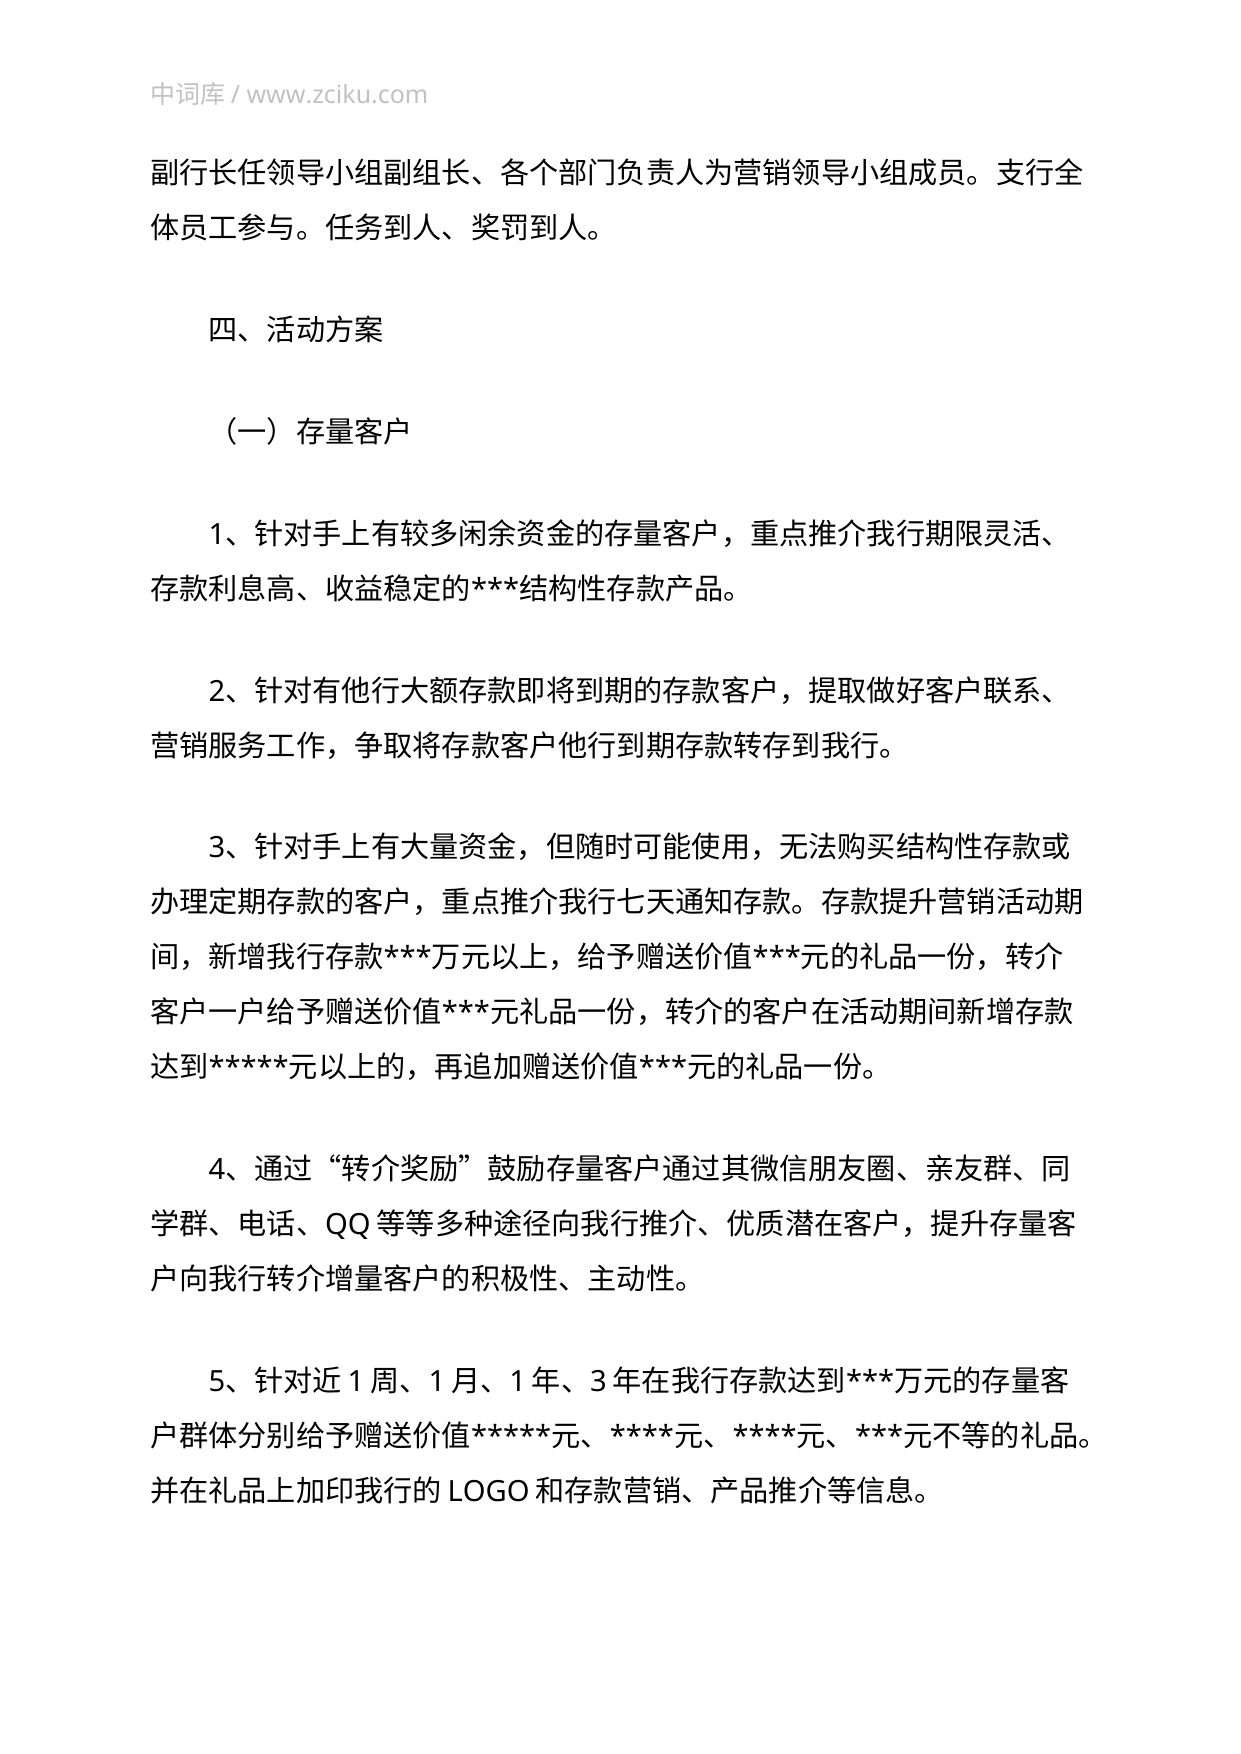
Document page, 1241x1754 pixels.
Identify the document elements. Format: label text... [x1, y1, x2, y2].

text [150, 150, 1090, 247]
text 3、针对手上有大量资金，但随时可能使用，无法购买结构性存款或办理定期存款的客户，重点推介我行七天通知存款。存款提升营销活动期间，新增我行存款***万元以上，给予赠送价值***元的礼品一份，转介客户一户给予赠送价值***元礼品一份，转介的客户在活动期间新增存款达到*****元以上的，再追加赠送价值***元的礼品一份。 [150, 824, 1090, 1086]
text 1、针对手上有较多闲余资金的存量客户，重点推介我行期限灵活、存款利息高、收益稳定的***结构性存款产品。 [150, 510, 1090, 608]
text 四、活动方案 [150, 307, 1090, 349]
text 5、针对近1周、1月、1年、3年在我行存款达到***万元的存量客户群体分别给予赠送价值*****元、****元、****元、***元不等的礼品。并在礼品上加印我行的LOGO和存款营销、产品推介等信息。 [150, 1358, 1090, 1510]
text （一）存量客户 [150, 408, 1090, 451]
text 4、通过“转介奖励”鼓励存量客户通过其微信朋友圈、亲友群、同学群、电话、QQ等等多种途径向我行推介、优质潜在客户，提升存量客户向我行转介增量客户的积极性、主动性。 [150, 1146, 1090, 1298]
text 2、针对有他行大额存款即将到期的存款客户，提取做好客户联系、营销服务工作，争取将存款客户他行到期存款转存到我行。 [150, 667, 1090, 764]
